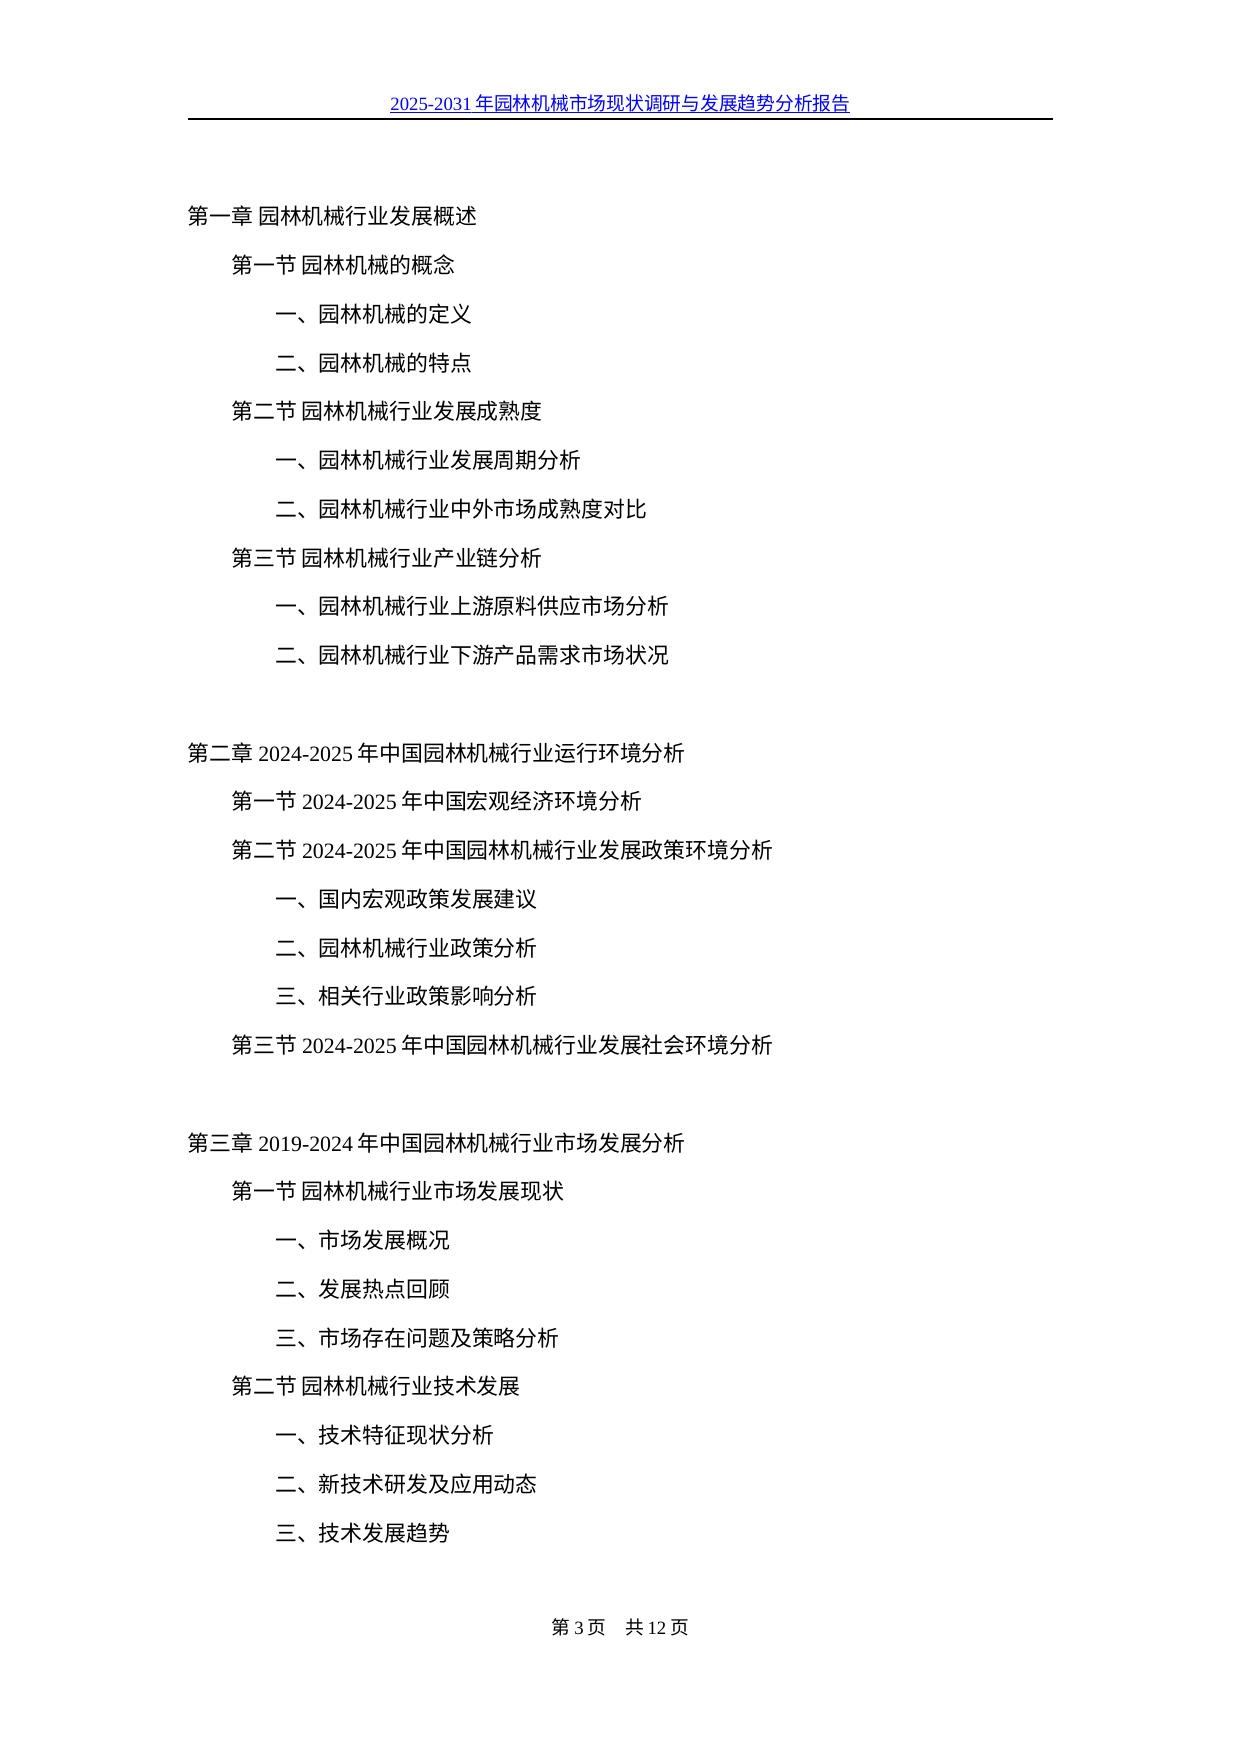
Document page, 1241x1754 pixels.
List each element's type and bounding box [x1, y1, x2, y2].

text [187, 150, 1053, 1548]
